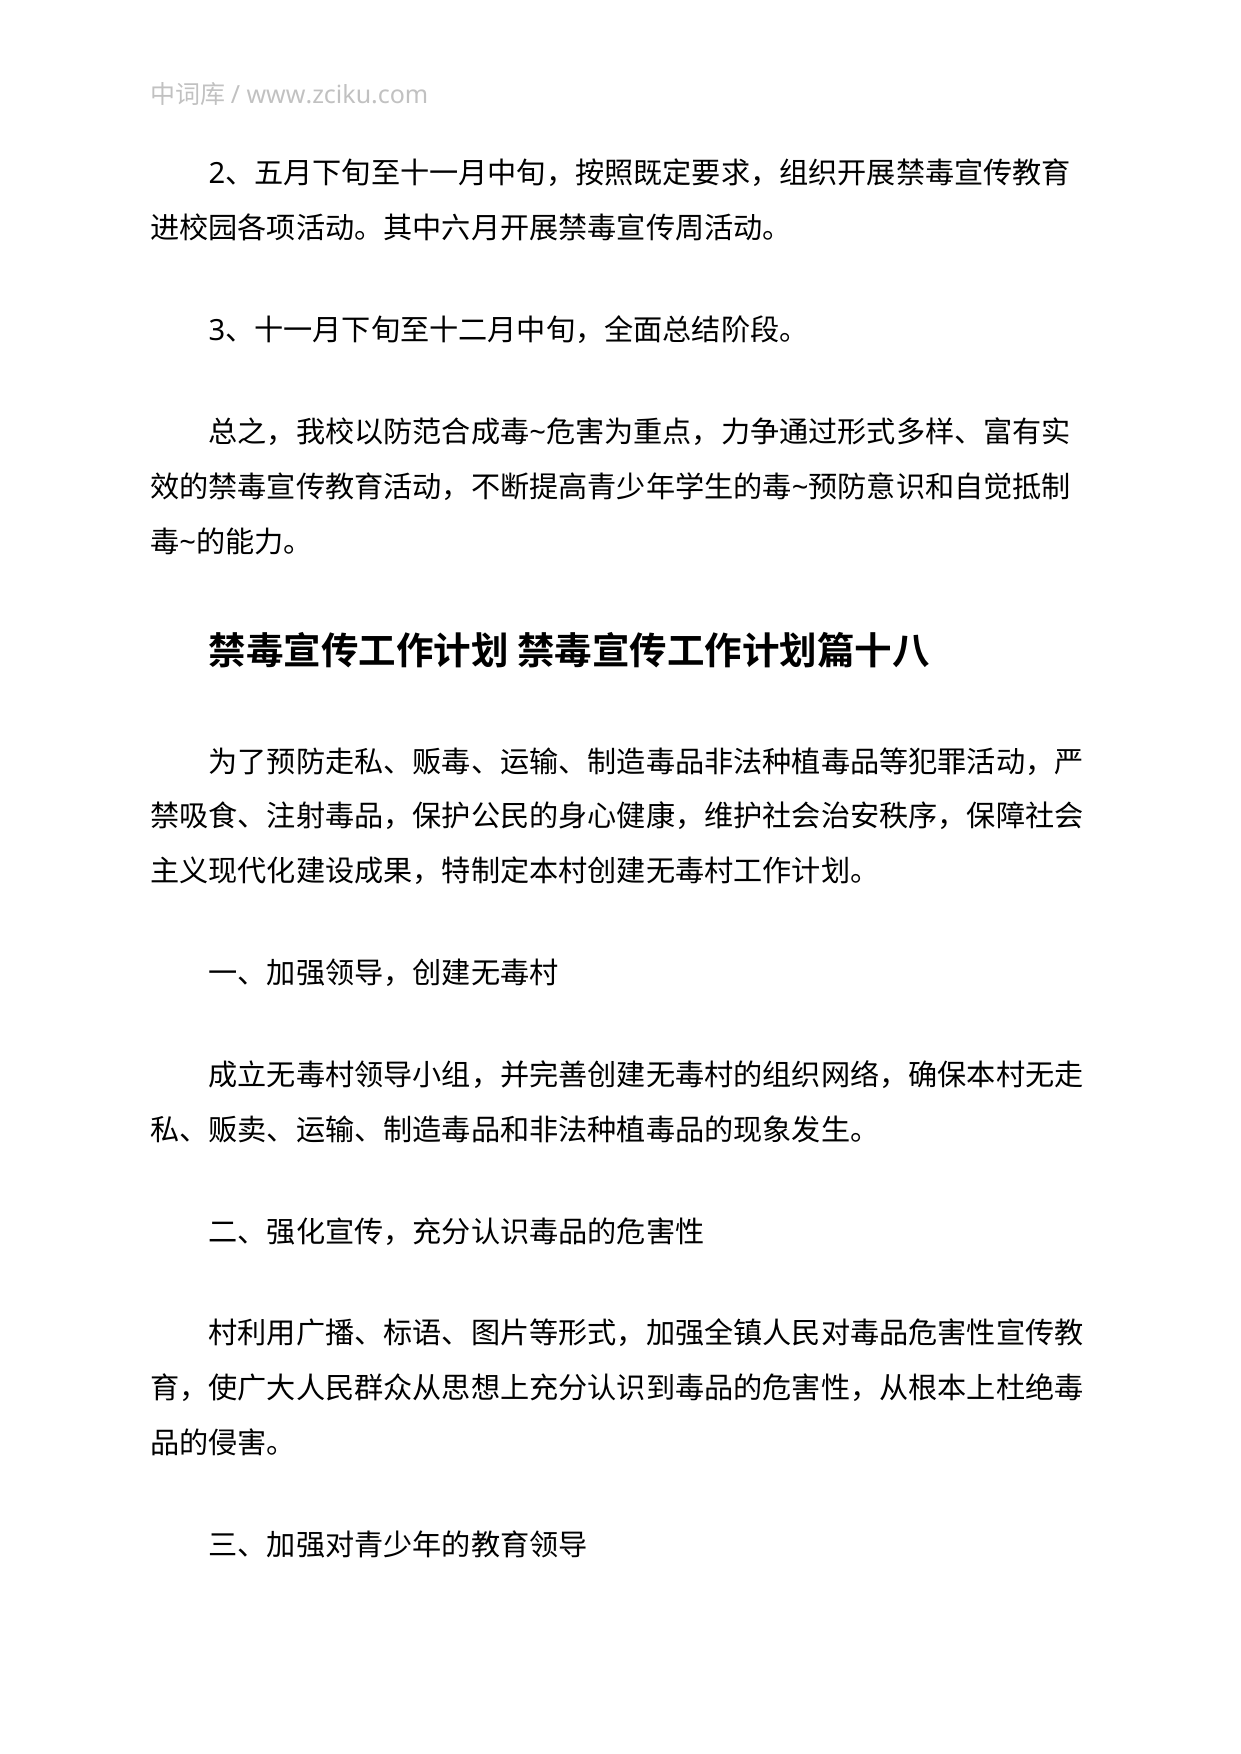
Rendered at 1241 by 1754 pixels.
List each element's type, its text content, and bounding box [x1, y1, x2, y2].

text 2、五月下旬至十一月中旬，按照既定要求，组织开展禁毒宣传教育进校园各项活动。其中六月开展禁毒宣传周活动。 [150, 150, 1090, 247]
text 二、强化宣传，充分认识毒品的危害性 [150, 1208, 1090, 1250]
text 为了预防走私、贩毒、运输、制造毒品非法种植毒品等犯罪活动，严禁吸食、注射毒品，保护公民的身心健康，维护社会治安秩序，保障社会主义现代化建设成果，特制定本村创建无毒村工作计划。 [150, 738, 1090, 890]
text 禁毒宣传工作计划 禁毒宣传工作计划篇十八 [150, 621, 1090, 675]
text 3、十一月下旬至十二月中旬，全面总结阶段。 [150, 307, 1090, 349]
text 村利用广播、标语、图片等形式，加强全镇人民对毒品危害性宣传教育，使广大人民群众从思想上充分认识到毒品的危害性，从根本上杜绝毒品的侵害。 [150, 1310, 1090, 1462]
text 成立无毒村领导小组，并完善创建无毒村的组织网络，确保本村无走私、贩卖、运输、制造毒品和非法种植毒品的现象发生。 [150, 1051, 1090, 1149]
text 一、加强领导，创建无毒村 [150, 950, 1090, 992]
text 三、加强对青少年的教育领导 [150, 1521, 1090, 1564]
text 总之，我校以防范合成毒~危害为重点，力争通过形式多样、富有实效的禁毒宣传教育活动，不断提高青少年学生的毒~预防意识和自觉抵制毒~的能力。 [150, 409, 1090, 561]
